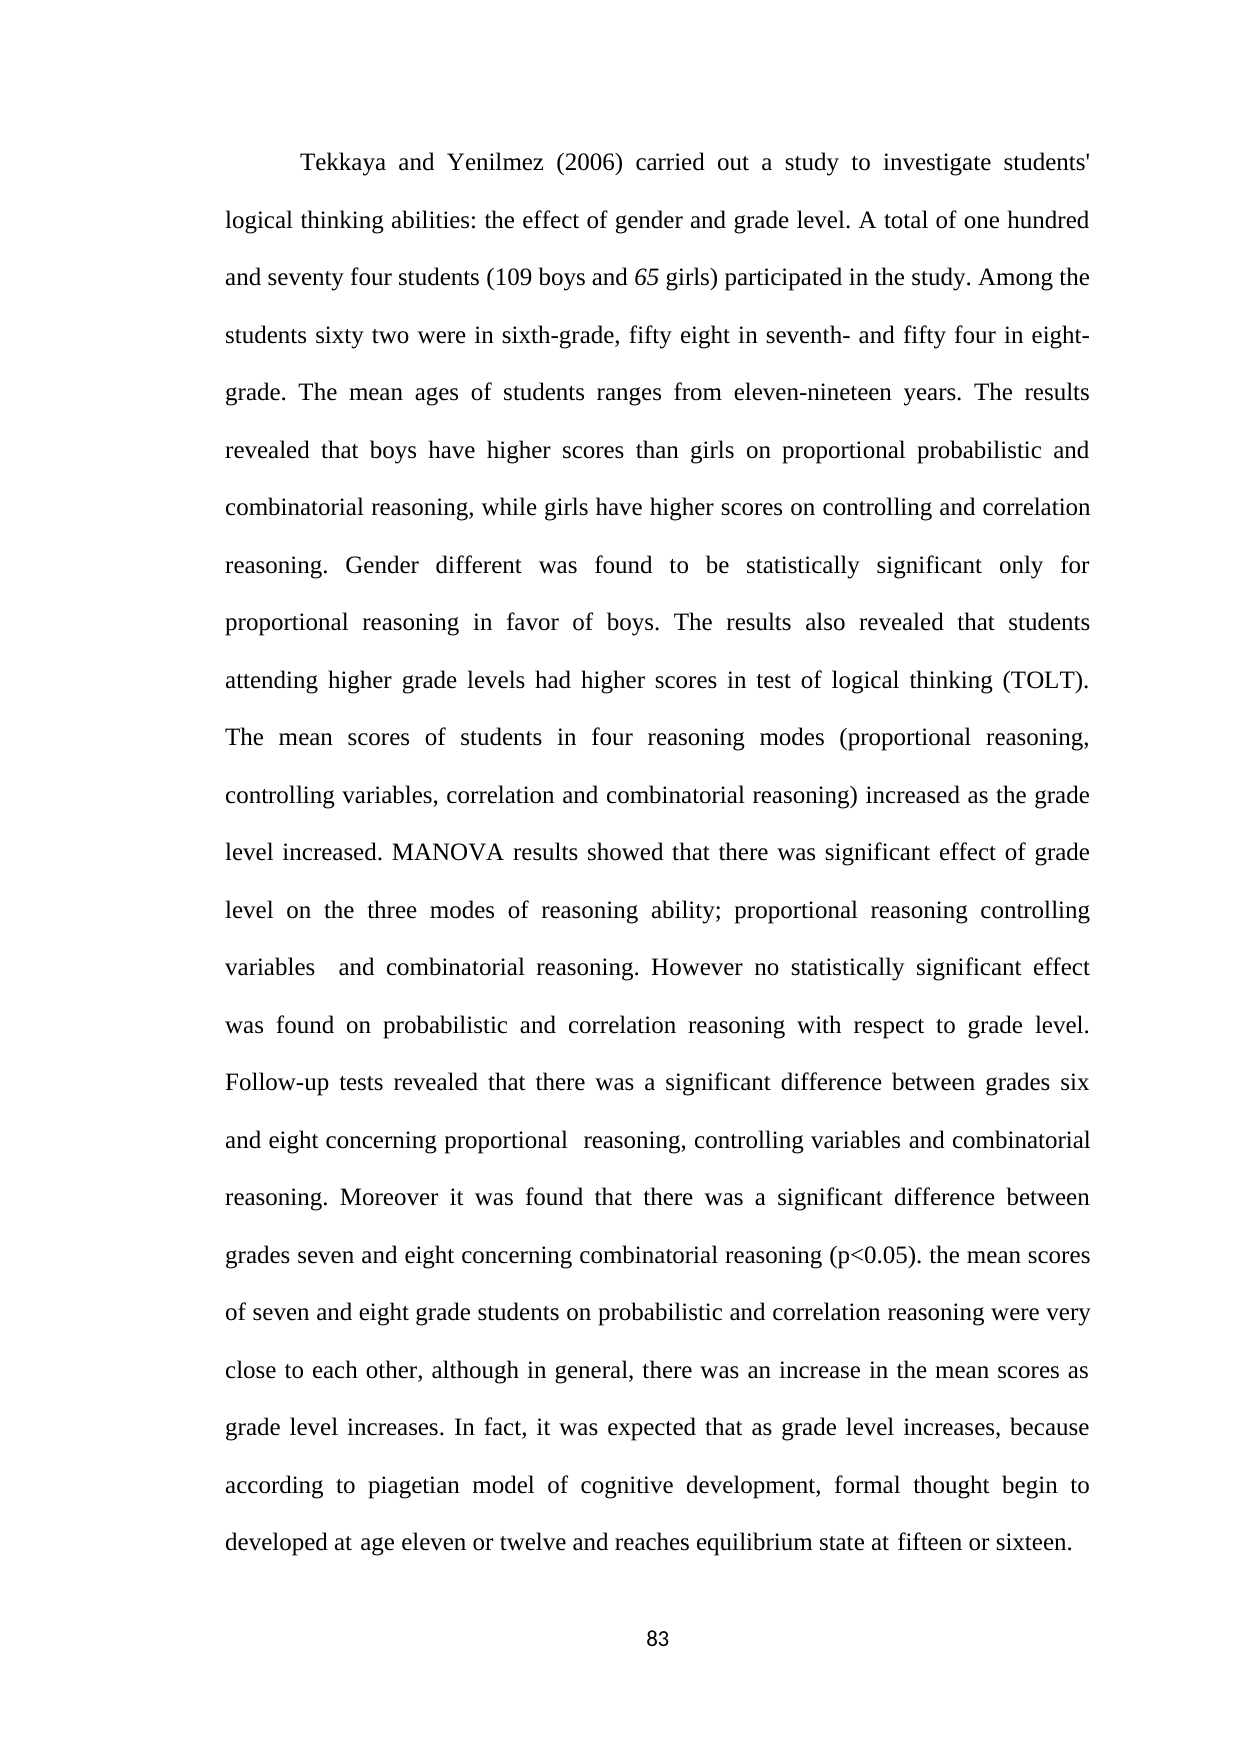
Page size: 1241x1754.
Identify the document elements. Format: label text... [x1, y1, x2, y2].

text Tekkaya and Yenilmez (2006) carried out a study to investigate students' logical thinking abilities: the effect of gender and grade level. A total of one hundred and seventy four students (109 boys and 65 girls) participated in the study. Among the students sixty two were in sixth-grade, fifty eight in seventh- and fifty four in eight- grade. The mean ages of students ranges from eleven-nineteen years. The results revealed that boys have higher scores than girls on proportional probabilistic and combinatorial reasoning, while girls have higher scores on controlling and correlation reasoning. Gender different was found to be statistically significant only for proportional reasoning in favor of boys. The results also revealed that students attending higher grade levels had higher scores in test of logical thinking (TOLT). The mean scores of students in four reasoning modes (proportional reasoning, controlling variables, correlation and combinatorial reasoning) increased as the grade level increased. MANOVA results showed that there was significant effect of grade level on the three modes of reasoning ability; proportional reasoning controlling variables and combinatorial reasoning. However no statistically significant effect was found on probabilistic and correlation reasoning with respect to grade level. Follow-up tests revealed that there was a significant difference between grades six and eight concerning proportional reasoning, controlling variables and combinatorial reasoning. Moreover it was found that there was a significant difference between grades seven and eight concerning combinatorial reasoning (p<0.05). the mean scores of seven and eight grade students on probabilistic and correlation reasoning were very close to each other, although in general, there was an increase in the mean scores as grade level increases. In fact, it was expected that as grade level increases, because according to piagetian model of cognitive development, formal thought begin to developed at age eleven or twelve and reaches equilibrium state at fifteen or sixteen. [225, 147, 1091, 1556]
